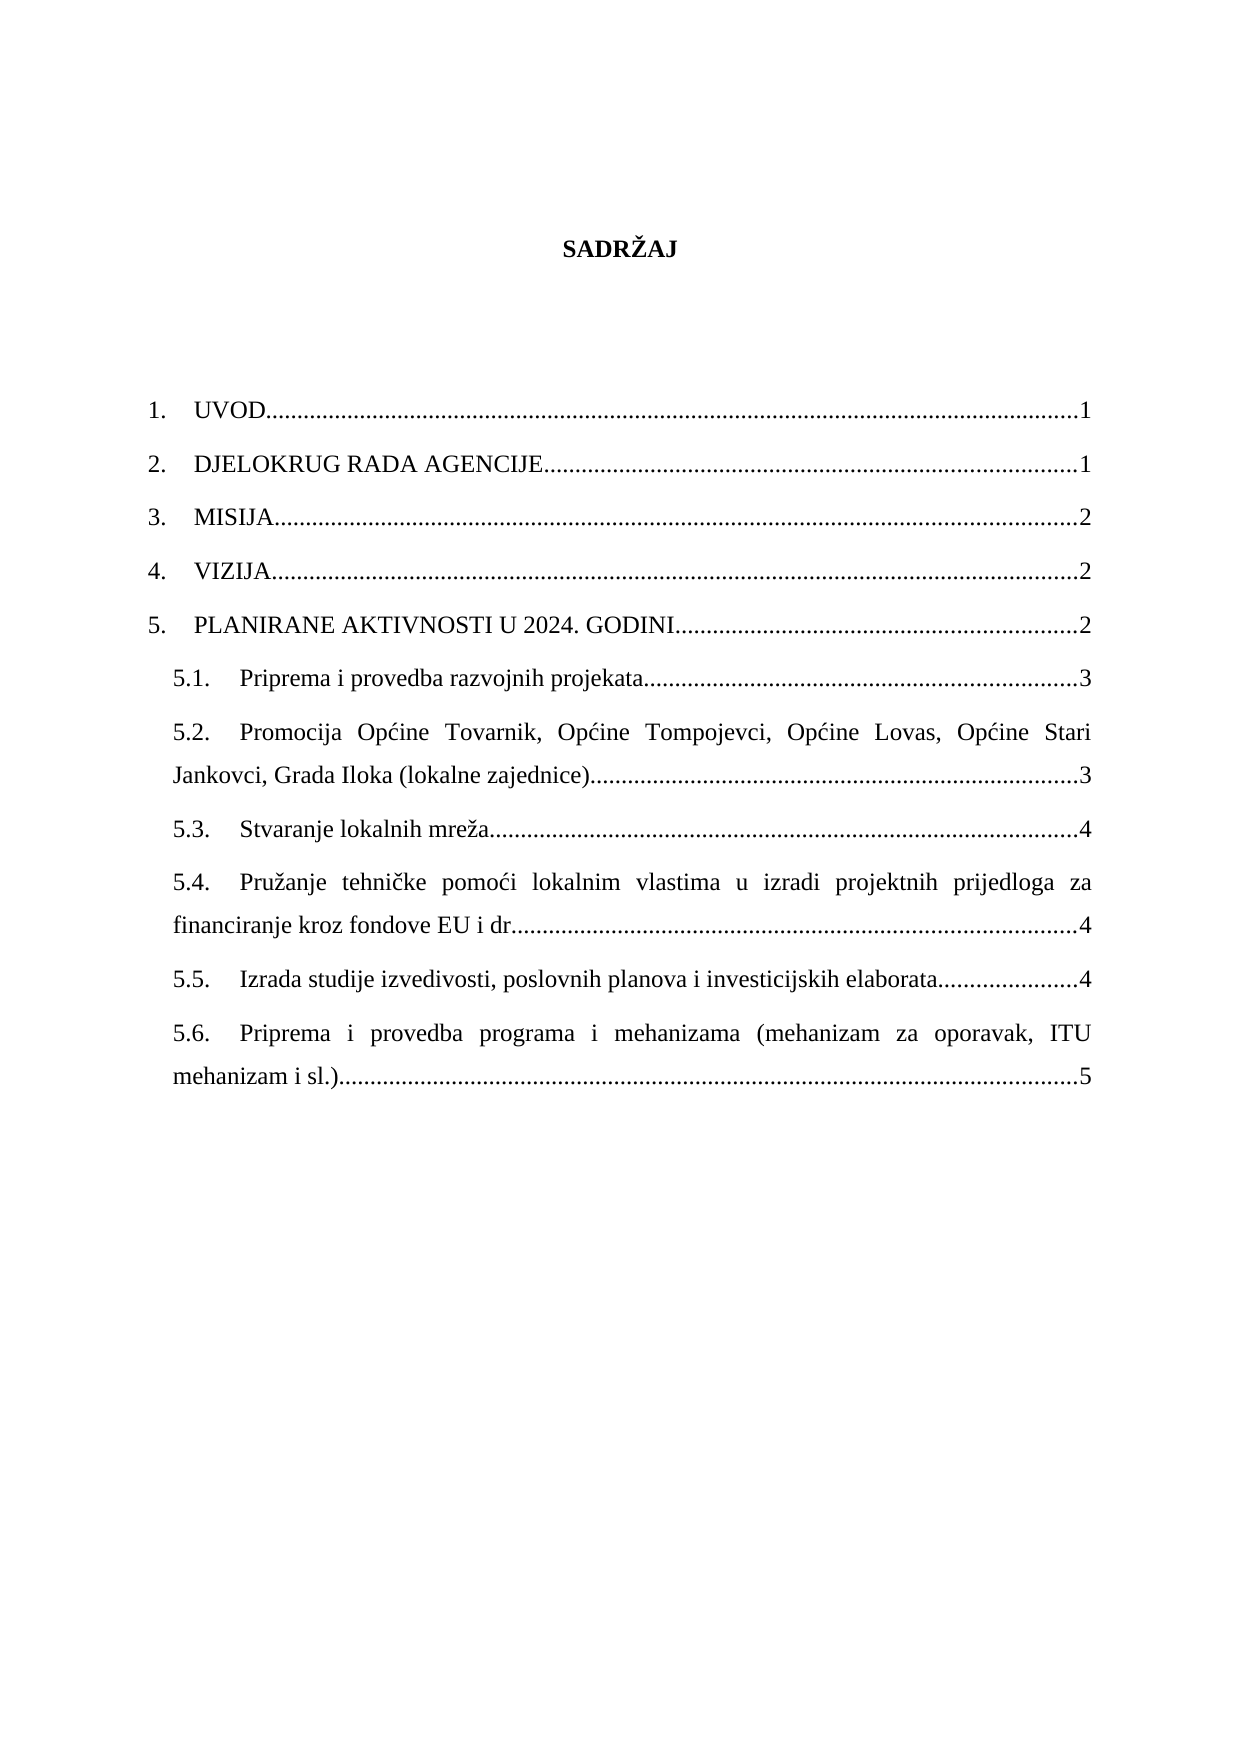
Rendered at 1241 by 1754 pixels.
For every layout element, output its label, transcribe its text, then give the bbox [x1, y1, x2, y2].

text SADRŽAJ [148, 234, 1093, 263]
